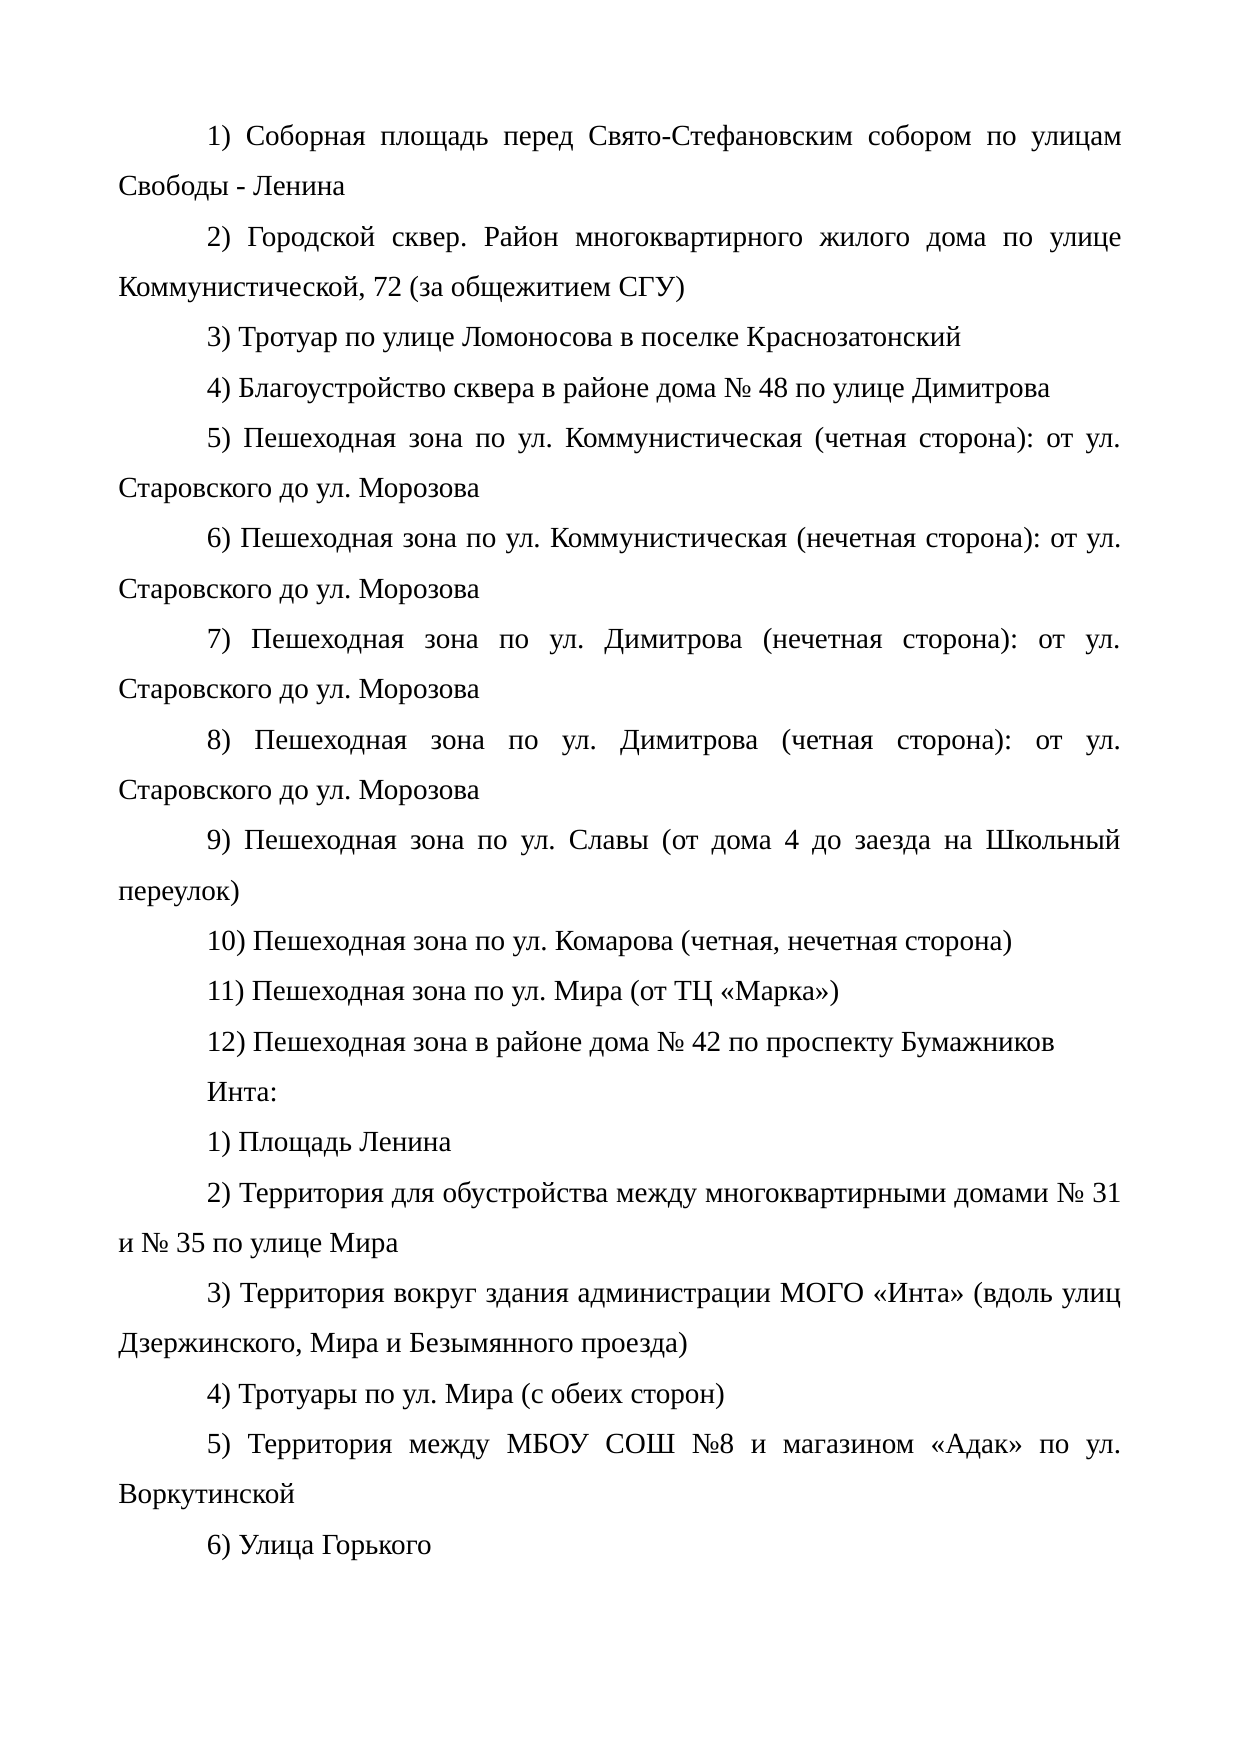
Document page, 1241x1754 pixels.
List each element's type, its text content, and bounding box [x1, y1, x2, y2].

text 4) Благоустройство сквера в районе дома № 48 по улице Димитрова [118, 370, 1122, 403]
text 10) Пешеходная зона по ул. Комарова (четная, нечетная сторона) [118, 923, 1122, 957]
text 2) Городской сквер. Район многоквартирного жилого дома по улице Коммунистической, 72 (за общежитием СГУ) [118, 219, 1122, 303]
text 11) Пешеходная зона по ул. Мира (от ТЦ «Марка») [118, 973, 1122, 1007]
text 3) Территория вокруг здания администрации МОГО «Инта» (вдоль улиц Дзержинского, Мира и Безымянного проезда) [118, 1275, 1122, 1359]
text 7) Пешеходная зона по ул. Димитрова (нечетная сторона): от ул. Старовского до ул. Морозова [118, 621, 1122, 705]
text Инта: [118, 1074, 1122, 1108]
text 12) Пешеходная зона в районе дома № 42 по проспекту Бумажников [118, 1024, 1122, 1057]
text 6) Улица Горького [118, 1527, 1122, 1560]
text 2) Территория для обустройства между многоквартирными домами № 31 и № 35 по улице Мира [118, 1175, 1122, 1258]
text 5) Пешеходная зона по ул. Коммунистическая (четная сторона): от ул. Старовского до ул. Морозова [118, 420, 1122, 504]
text 3) Тротуар по улице Ломоносова в поселке Краснозатонский [118, 319, 1122, 353]
text 1) Соборная площадь перед Свято-Стефановским собором по улицам Свободы - Ленина [118, 118, 1122, 202]
text 8) Пешеходная зона по ул. Димитрова (четная сторона): от ул. Старовского до ул. Морозова [118, 722, 1122, 806]
text 4) Тротуары по ул. Мира (с обеих сторон) [118, 1376, 1122, 1409]
text 6) Пешеходная зона по ул. Коммунистическая (нечетная сторона): от ул. Старовского до ул. Морозова [118, 521, 1122, 604]
text 5) Территория между МБОУ СОШ №8 и магазином «Адак» по ул. Воркутинской [118, 1426, 1122, 1510]
text 9) Пешеходная зона по ул. Славы (от дома 4 до заезда на Школьный переулок) [118, 822, 1122, 906]
text 1) Площадь Ленина [118, 1124, 1122, 1158]
